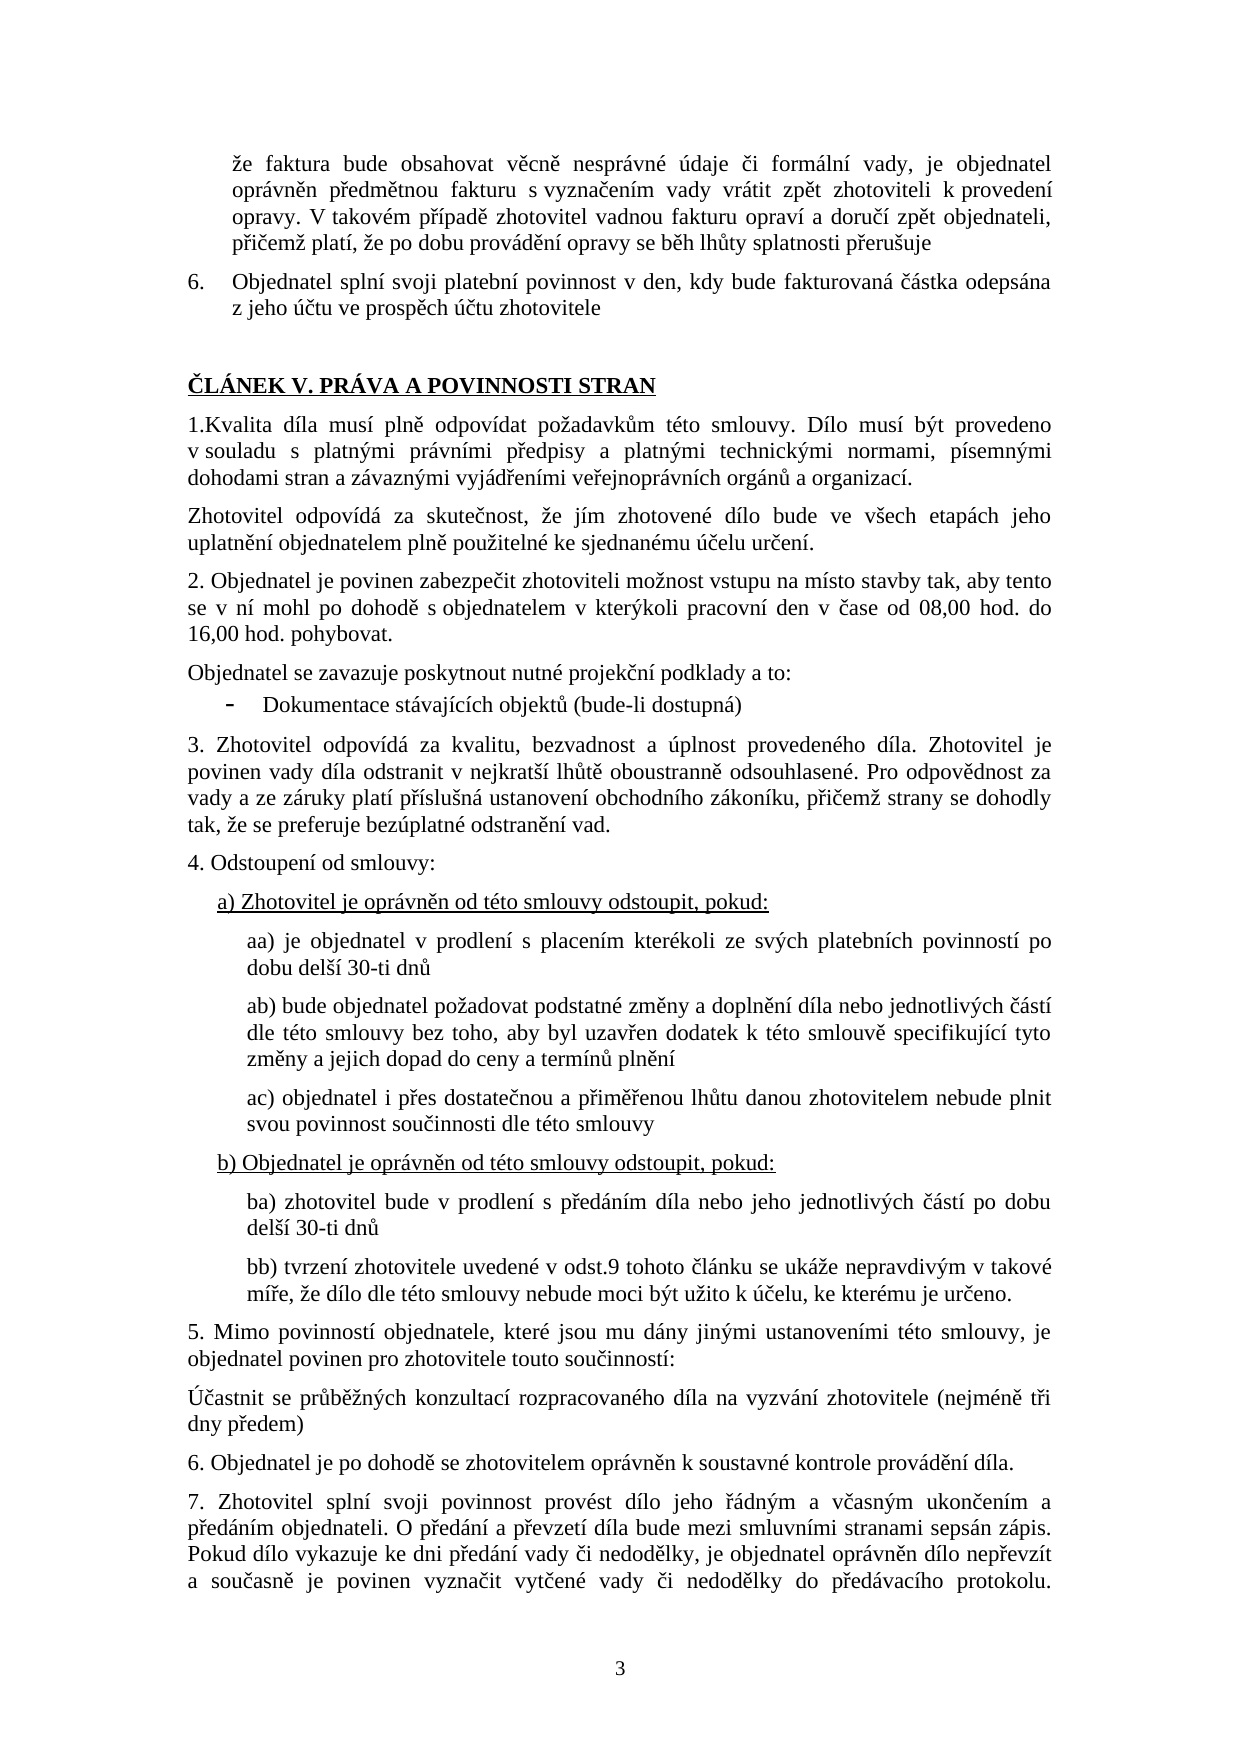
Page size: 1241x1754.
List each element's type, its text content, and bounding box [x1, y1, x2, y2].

text Objednatel se zavazuje poskytnout nutné projekční podklady a to: [187, 659, 1053, 686]
text 4. Odstoupení od smlouvy: [187, 849, 1053, 876]
text 5. Mimo povinností objednatele, které jsou mu dány jinými ustanoveními této smlouvy, je objednatel povinen pro zhotovitele touto součinností: [187, 1318, 1053, 1371]
text Účastnit se průběžných konzultací rozpracovaného díla na vyzvání zhotovitele (nejméně tři dny předem) [187, 1384, 1053, 1436]
subtitle ČLÁNEK V. PRÁVA A POVINNOSTI STRAN [187, 372, 1053, 398]
text b) Objednatel je oprávněn od této smlouvy odstoupit, pokud: [217, 1149, 1053, 1176]
text ba) zhotovitel bude v prodlení s předáním díla nebo jeho jednotlivých částí po dobu delší 30-ti dnů [247, 1188, 1053, 1241]
text a) Zhotovitel je oprávněn od této smlouvy odstoupit, pokud: [217, 888, 1053, 915]
text 1.Kvalita díla musí plně odpovídat požadavkům této smlouvy. Dílo musí být provedeno v souladu s platnými právními předpisy a platnými technickými normami, písemnými dohodami stran a závaznými vyjádřeními veřejnoprávních orgánů a organizací. [187, 411, 1053, 490]
text ac) objednatel i přes dostatečnou a přiměřenou lhůtu danou zhotovitelem nebude plnit svou povinnost součinnosti dle této smlouvy [247, 1084, 1053, 1137]
text bb) tvrzení zhotovitele uvedené v odst.9 tohoto článku se ukáže nepravdivým v takové míře, že dílo dle této smlouvy nebude moci být užito k účelu, ke kterému je určeno. [247, 1253, 1053, 1306]
text ab) bude objednatel požadovat podstatné změny a doplnění díla nebo jednotlivých částí dle této smlouvy bez toho, aby byl uzavřen dodatek k této smlouvě specifikující tyto změny a jejich dopad do ceny a termínů plnění [247, 992, 1053, 1071]
text 6. Objednatel je po dohodě se zhotovitelem oprávněn k soustavné kontrole provádění díla. [187, 1449, 1053, 1475]
text 3. Zhotovitel odpovídá za kvalitu, bezvadnost a úplnost provedeného díla. Zhotovitel je povinen vady díla odstranit v nejkratší lhůtě oboustranně odsouhlasené. Pro odpovědnost za vady a ze záruky platí příslušná ustanovení obchodního zákoníku, přičemž strany se dohodly tak, že se preferuje bezúplatné odstranění vad. [187, 732, 1053, 837]
text 2. Objednatel je povinen zabezpečit zhotoviteli možnost vstupu na místo stavby tak, aby tento se v ní mohl po dohodě s objednatelem v kterýkoli pracovní den v čase od 08,00 hod. do 16,00 hod. pohybovat. [187, 568, 1053, 647]
list Objednatel splní svoji platební povinnost v den, kdy bude fakturovaná částka odepsána z jeho účtu ve prospěch účtu zhotovitele [187, 268, 1053, 321]
text Zhotovitel odpovídá za skutečnost, že jím zhotovené dílo bude ve všech etapách jeho uplatnění objednatelem plně použitelné ke sjednanému účelu určení. [187, 502, 1053, 555]
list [187, 150, 1053, 255]
text aa) je objednatel v prodlení s placením kterékoli ze svých platebních povinností po dobu delší 30-ti dnů [247, 927, 1053, 980]
list Dokumentace stávajících objektů (bude-li dostupná) [225, 686, 1053, 719]
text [187, 1488, 1053, 1593]
